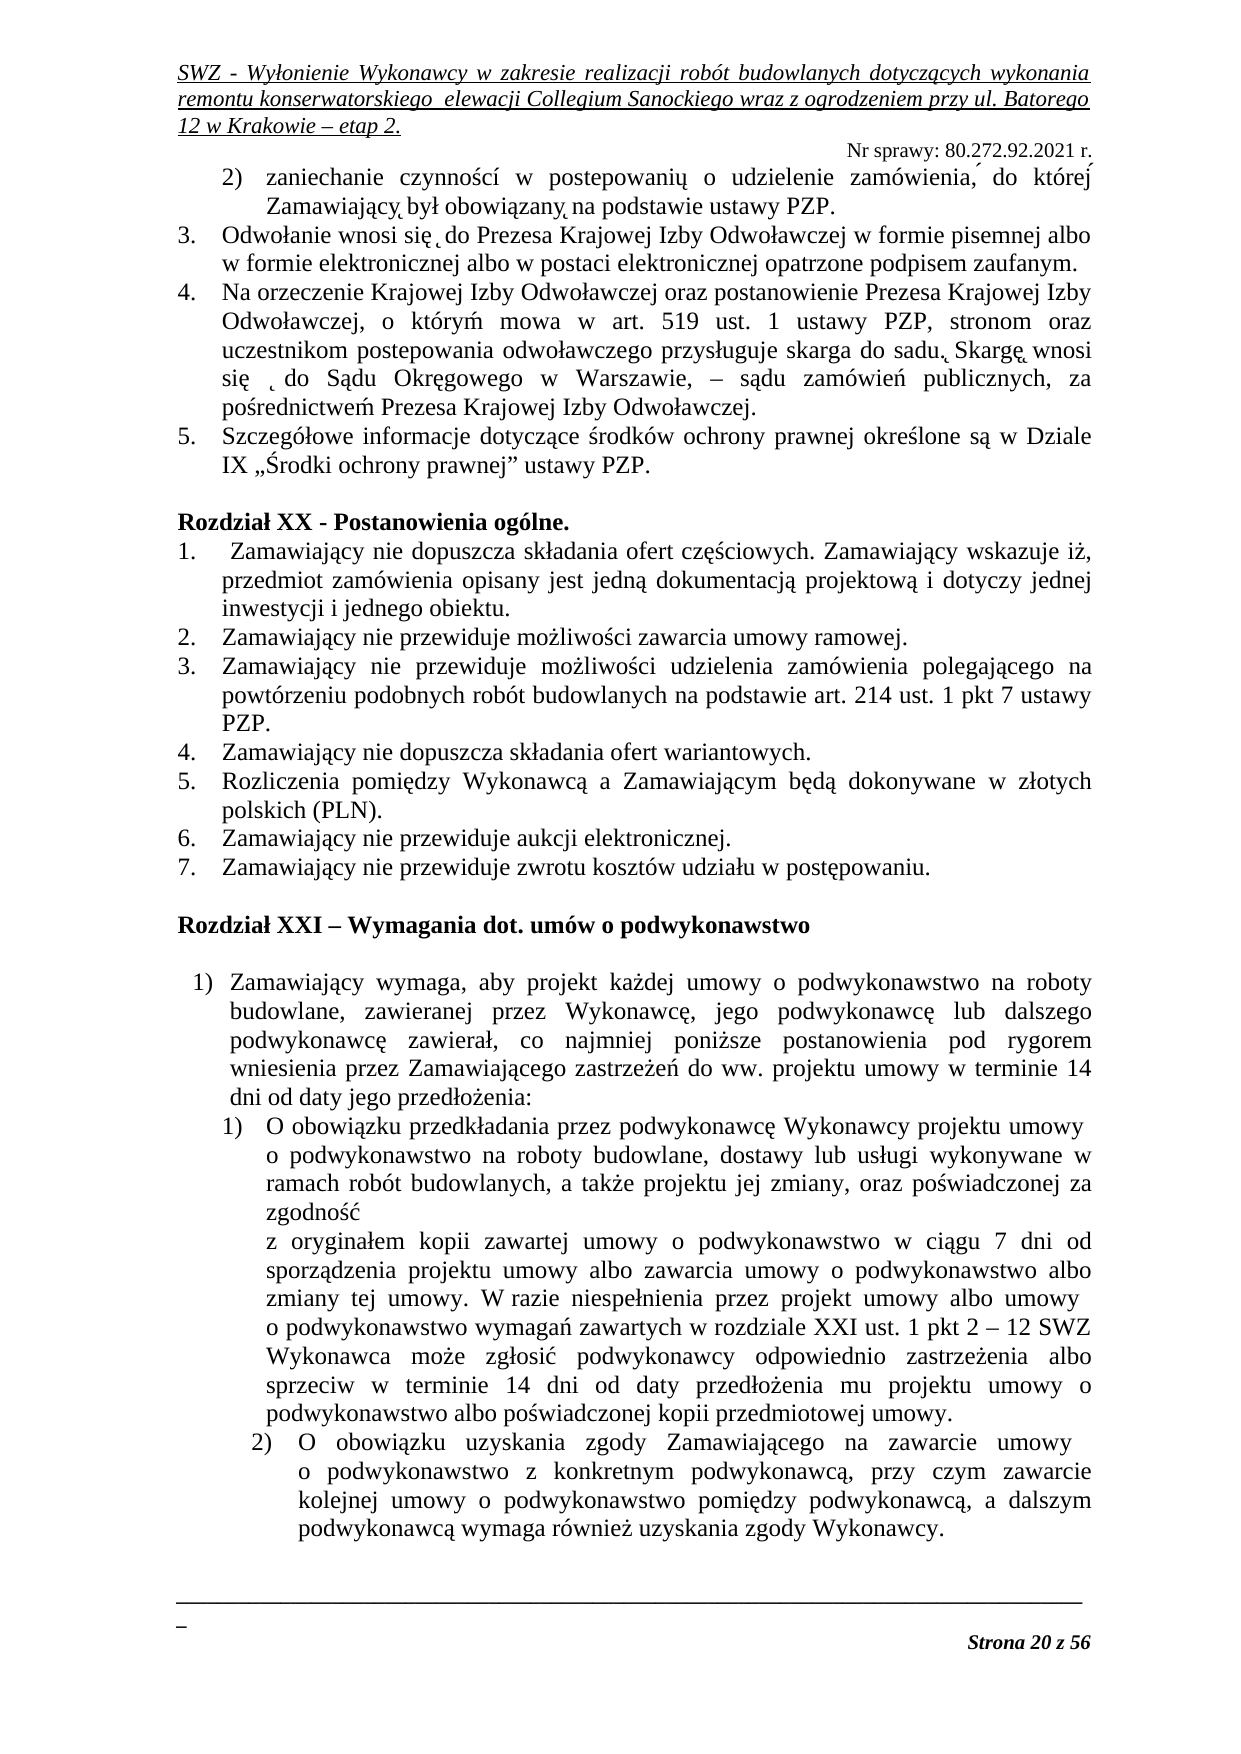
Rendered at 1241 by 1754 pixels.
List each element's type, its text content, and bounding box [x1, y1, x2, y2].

text Rozdział XXI – Wymagania dot. umów o podwykonawstwo [177, 910, 1092, 938]
list Odwołanie wnosi się ̨ do Prezesa Krajowej Izby Odwoławczej w formie pisemnej albo w formie elektronicznej albo w postaci elektronicznej opatrzone podpisem zaufanym. [177, 220, 1092, 277]
list O obowiązku przedkładania przez podwykonawcę Wykonawcy projektu umowy o podwykonawstwo na roboty budowlane, dostawy lub usługi wykonywane w ramach robót budowlanych, a także projektu jej zmiany, oraz poświadczonej za zgodność z oryginałem kopii zawartej umowy o podwykonawstwo w ciągu 7 dni od sporządzenia projektu umowy albo zawarcia umowy o podwykonawstwo albo zmiany tej umowy. W razie niespełnienia przez projekt umowy albo umowy o podwykonawstwo wymagań zawartych w rozdziale XXI ust. 1 pkt 2 – 12 SWZ Wykonawca może zgłosić podwykonawcy odpowiednio zastrzeżenia albo sprzeciw w terminie 14 dni od daty przedłożenia mu projektu umowy o podwykonawstwo albo poświadczonej kopii przedmiotowej umowy. [222, 1111, 1092, 1427]
list Na orzeczenie Krajowej Izby Odwoławczej oraz postanowienie Prezesa Krajowej Izby Odwoławczej, o któryḿ mowa w art. 519 ust. 1 ustawy PZP, stronom oraz uczestnikom postepowania odwoławczego przysługuje skarga do sadu.̨ Skargę̨ wnosi się ̨ do Sądu Okręgowego w Warszawie, – sądu zamówień publicznych, za pośrednictweḿ Prezesa Krajowej Izby Odwoławczej. [177, 277, 1092, 421]
list Zamawiający nie przewiduje aukcji elektronicznej. [177, 823, 1092, 852]
list Zamawiający nie przewiduje możliwości zawarcia umowy ramowej. [177, 622, 1092, 651]
list Zamawiający wymaga, aby projekt każdej umowy o podwykonawstwo na roboty budowlane, zawieranej przez Wykonawcę, jego podwykonawcę lub dalszego podwykonawcę zawierał, co najmniej poniższe postanowienia pod rygorem wniesienia przez Zamawiającego zastrzeżeń do ww. projektu umowy w terminie 14 dni od daty jego przedłożenia: [192, 967, 1092, 1111]
list O obowiązku uzyskania zgody Zamawiającego na zawarcie umowy o podwykonawstwo z konkretnym podwykonawcą, przy czym zawarcie kolejnej umowy o podwykonawstwo pomiędzy podwykonawcą, a dalszym podwykonawcą wymaga również uzyskania zgody Wykonawcy. [251, 1427, 1092, 1542]
list Szczegółowe informacje dotyczące środków ochrony prawnej określone są w Dziale IX „Środki ochrony prawnej” ustawy PZP. [177, 421, 1092, 478]
list Zamawiający nie dopuszcza składania ofert wariantowych. [177, 737, 1092, 766]
list Rozliczenia pomiędzy Wykonawcą a Zamawiającym będą dokonywane w złotych polskich (PLN). [177, 766, 1092, 823]
text Rozdział XX - Postanowienia ogólne. [177, 507, 1092, 536]
list zaniechanie czynnoścí w postepowanių o udzielenie zamówienia,́ do której́ Zamawiający̨ był obowiązany̨ na podstawie ustawy PZP. [222, 162, 1092, 220]
list Zamawiający nie dopuszcza składania ofert częściowych. Zamawiający wskazuje iż, przedmiot zamówienia opisany jest jedną dokumentacją projektową i dotyczy jednej inwestycji i jednego obiektu. [177, 536, 1092, 622]
list Zamawiający nie przewiduje możliwości udzielenia zamówienia polegającego na powtórzeniu podobnych robót budowlanych na podstawie art. 214 ust. 1 pkt 7 ustawy PZP. [177, 651, 1092, 737]
list Zamawiający nie przewiduje zwrotu kosztów udziału w postępowaniu. [177, 852, 1092, 881]
